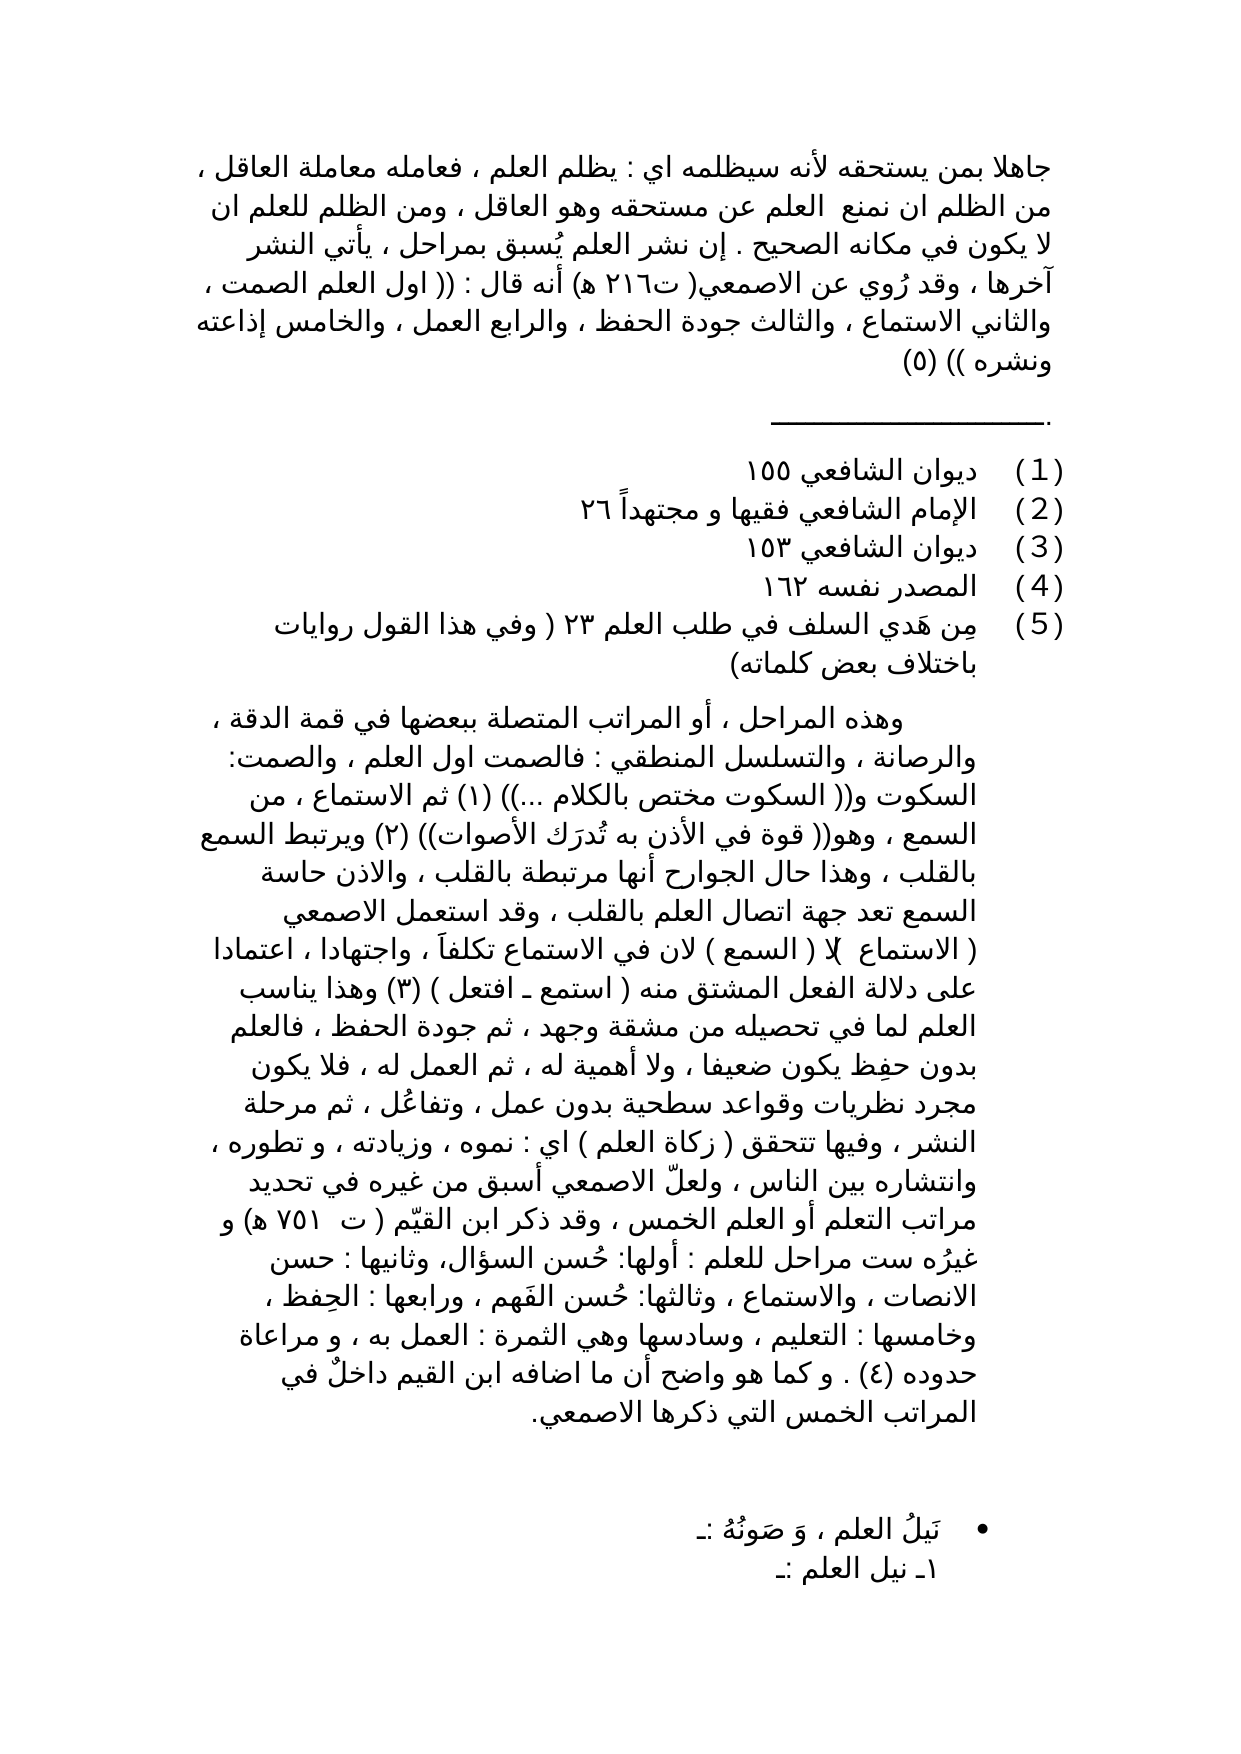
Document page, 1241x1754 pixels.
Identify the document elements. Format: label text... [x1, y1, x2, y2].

text وهذه المراحل ، أو المراتب المتصلة ببعضها في قمة الدقة ، والرصانة ، والتسلسل المنطقي : فالصمت اول العلم ، والصمت: السكوت و(( السكوت مختص بالكلام ...)) (١) ثم الاستماع ، من السمع ، وهو(( قوة في الأذن به تُدرَك الأصوات)) (٢) ويرتبط السمع بالقلب ، وهذا حال الجوارح أنها مرتبطة بالقلب ، والاذن حاسة السمع تعد جهة اتصال العلم بالقلب ، وقد استعمل الاصمعي ( الاستماع) لا ( السمع ) لان في الاستماع تكلفاََ ، واجتهادا ، اعتمادا على دلالة الفعل المشتق منه ( استمع ـ افتعل ) (٣) وهذا يناسب العلم لما في تحصيله من مشقة وجهد ، ثم جودة الحفظ ، فالعلم بدون حفِظ يكون ضعيفا ، ولا أهمية له ، ثم العمل له ، فلا يكون مجرد نظريات وقواعد سطحية بدون عمل ، وتفاعُل ، ثم مرحلة النشر ، وفيها تتحقق ( زكاة العلم ) اي : نموه ، وزيادته ، و تطوره ، وانتشاره بين الناس ، ولعلّ الاصمعي أسبق من غيره في تحديد مراتب التعلم أو العلم الخمس ، وقد ذكر ابن القيّم ( ت ٧٥١ ه‍) و غيرُه ست مراحل للعلم : أولها: حُسن السؤال، وثانيها : حسن الانصات ، والاستماع ، وثالثها: حُسن الفَهم ، ورابعها : الحِفظ ، وخامسها : التعليم ، وسادسها وهي الثمرة : العمل به ، و مراعاة حدوده (٤) . و كما هو واضح أن ما اضافه ابن القيم داخلٌ في المراتب الخمس التي ذكرها الاصمعي. [187, 701, 978, 1428]
list مِن هَدي السلف في طلب العلم ٢٣ ( وفي هذا القول روايات باختلاف بعض كلماته) [187, 607, 1015, 679]
list ديوان الشافعي ١٥٥ [187, 453, 1015, 487]
list ديوان الشافعي ١٥٣ [187, 530, 1015, 564]
list نَيلُ العلم ، وَ صَونُهُ :ـ [187, 1512, 978, 1546]
list ١ـ نيل العلم :ـ [187, 1551, 940, 1584]
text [187, 150, 1053, 376]
list المصدر نفسه ١٦٢ [187, 569, 1015, 602]
list الإمام الشافعي فقيها و مجتهداً ٢٦ [187, 492, 1015, 525]
text .ــــــــــــــــــــــــــــــــ [187, 398, 1053, 431]
